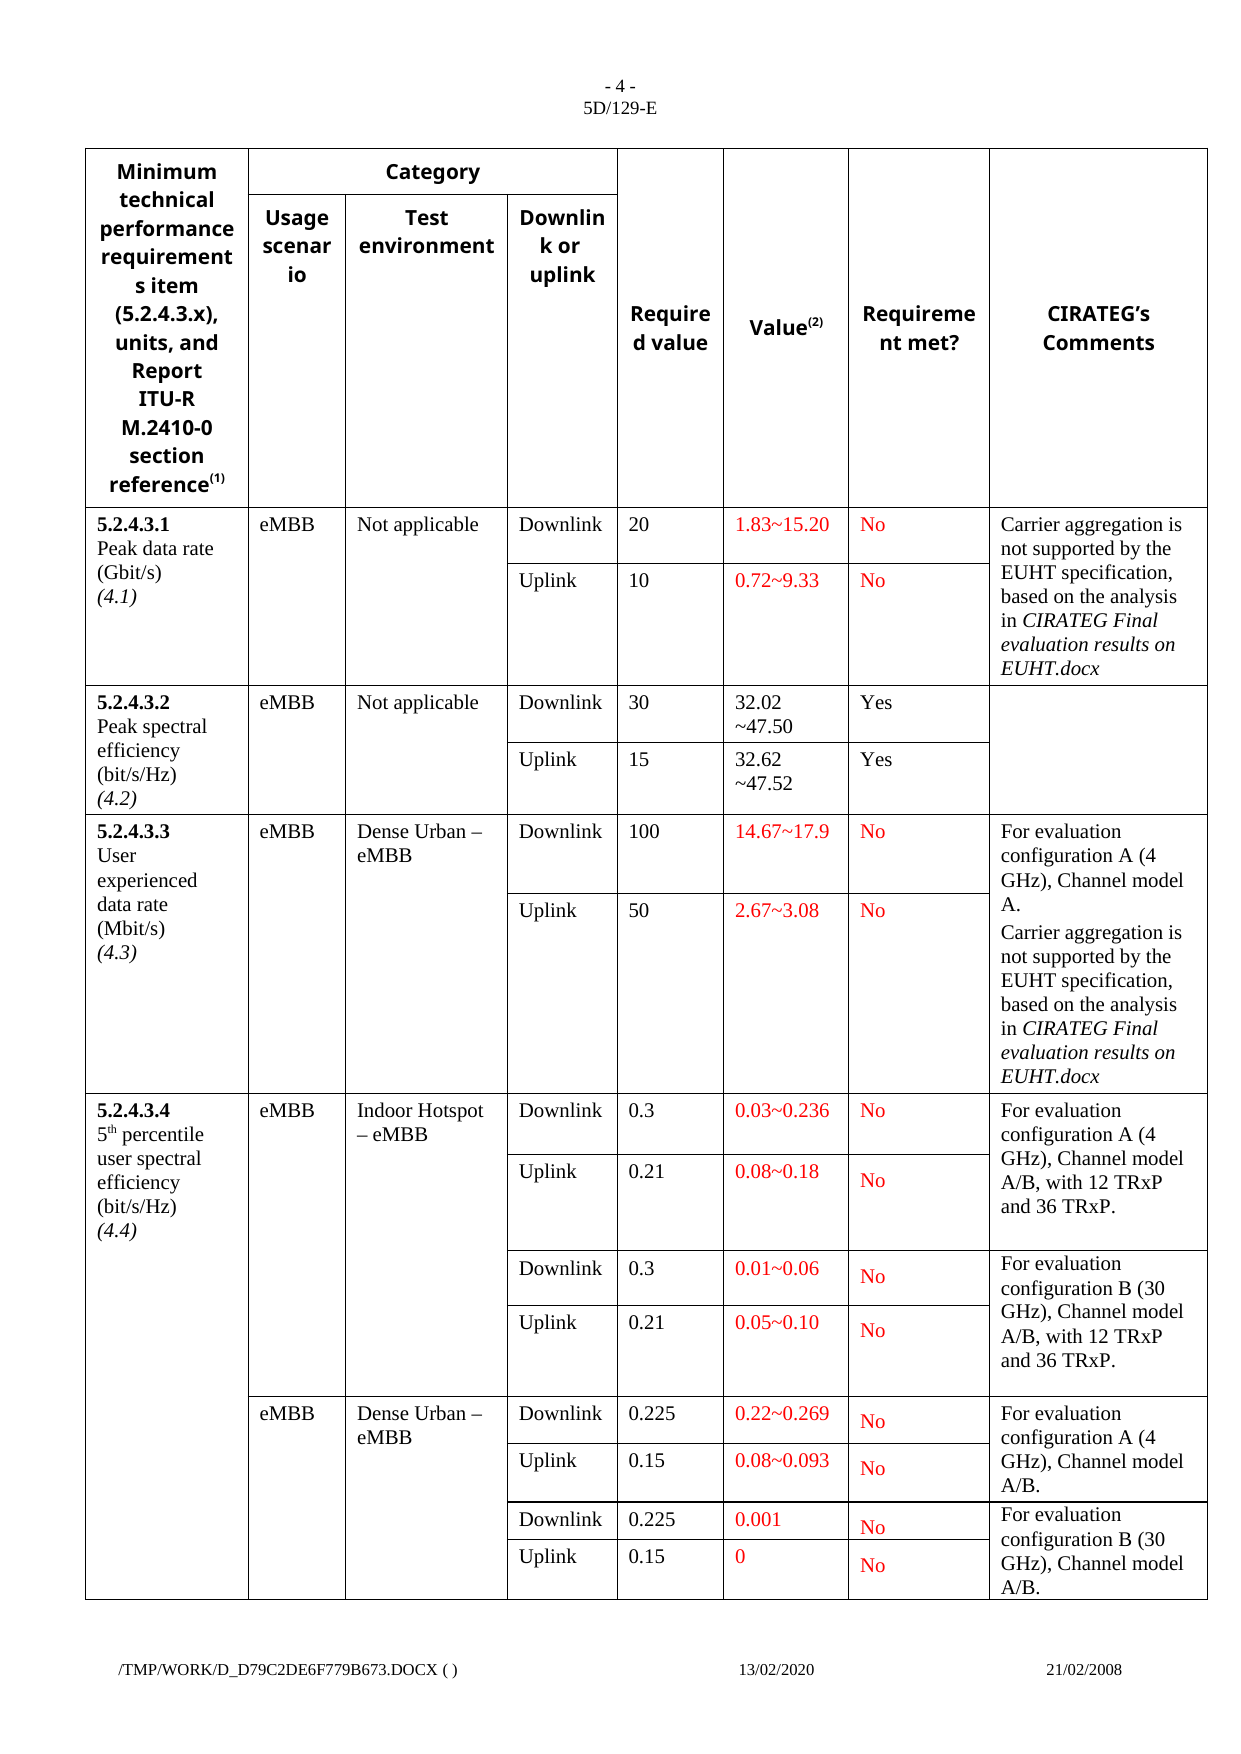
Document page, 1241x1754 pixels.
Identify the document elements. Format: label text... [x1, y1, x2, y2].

table_cell Dense Urban – eMBB [346, 1397, 507, 1599]
table_cell 5.2.4.3.2 Peak spectral efficiency (bit/s/Hz) (4.2) [86, 686, 248, 814]
table_cell Downlink [508, 1503, 617, 1539]
table_header Required value [618, 149, 723, 507]
table_cell Downlink [508, 815, 617, 893]
table_cell 100 [618, 815, 723, 893]
table_cell 14.67~17.9 [724, 815, 848, 893]
table_cell 0.01~0.06 [724, 1251, 848, 1305]
table_cell 0.3 [618, 1094, 723, 1154]
table_cell 5.2.4.3.3 User experienced data rate (Mbit/s) (4.3) [86, 815, 248, 1092]
table_cell 0.72~9.33 [724, 564, 848, 684]
table_cell Yes [849, 743, 989, 814]
table_cell Uplink [508, 1155, 617, 1250]
table_cell Dense Urban – eMBB [346, 815, 507, 1092]
table_cell No [849, 1251, 989, 1305]
table_cell 0.08~0.18 [724, 1155, 848, 1250]
table_cell Test environment [346, 195, 507, 507]
table_cell 0.15 [618, 1444, 723, 1501]
table_cell 0.22~0.269 [724, 1397, 848, 1442]
table_cell Downlink [508, 1251, 617, 1305]
table_cell 0.08~0.093 [724, 1444, 848, 1501]
table_cell 10 [618, 564, 723, 684]
table_cell 0.03~0.236 [724, 1094, 848, 1154]
table_cell No [849, 1503, 989, 1539]
table_header Minimum technical performance requirements item (5.2.4.3.x), units, and Report ITU-R M.2410-0 section reference(1) [86, 149, 248, 507]
table_cell For evaluation configuration A (4 GHz), Channel model A. Carrier aggregation is not supported by the EUHT specification, based on the analysis in CIRATEG Final evaluation results on EUHT.docx [990, 815, 1207, 1092]
table_cell 20 [618, 508, 723, 563]
table_cell eMBB [249, 1397, 345, 1599]
table_cell Usage scenario [249, 195, 345, 507]
table_cell Downlink [508, 686, 617, 742]
table_cell Uplink [508, 564, 617, 684]
table_cell 0.21 [618, 1155, 723, 1250]
table_cell Not applicable [346, 686, 507, 814]
table_cell 15 [618, 743, 723, 814]
table_cell 0.225 [618, 1397, 723, 1442]
table_cell Yes [849, 686, 989, 742]
table_cell 5.2.4.3.1 Peak data rate (Gbit/s) (4.1) [86, 508, 248, 684]
table_cell 30 [618, 686, 723, 742]
table_cell 50 [618, 894, 723, 1092]
table_header CIRATEG’s Comments [990, 149, 1207, 507]
table_cell 0.3 [618, 1251, 723, 1305]
table_cell No [849, 894, 989, 1092]
table_cell 5.2.4.3.4 5th percentile user spectral efficiency (bit/s/Hz) (4.4) [86, 1094, 248, 1599]
table_cell eMBB [249, 686, 345, 814]
table_cell [990, 686, 1207, 814]
table_header Category [249, 149, 617, 194]
table_cell Downlink [508, 1094, 617, 1154]
table_cell No [849, 508, 989, 563]
table_cell 32.02 ~47.50 [724, 686, 848, 742]
table_cell For evaluation configuration B (30 GHz), Channel model A/B. [990, 1503, 1207, 1599]
table_cell 0.05~0.10 [724, 1306, 848, 1396]
table_cell 0.225 [618, 1503, 723, 1539]
table_cell No [849, 815, 989, 893]
table_cell eMBB [249, 508, 345, 684]
table_cell No [849, 1155, 989, 1250]
table_cell No [849, 564, 989, 684]
table_cell No [849, 1306, 989, 1396]
table_cell No [849, 1397, 989, 1442]
table_cell For evaluation configuration B (30 GHz), Channel model A/B, with 12 TRxP and 36 TRxP. [990, 1251, 1207, 1396]
table_cell No [849, 1540, 989, 1599]
table_cell Not applicable [346, 508, 507, 684]
table_cell Uplink [508, 894, 617, 1092]
table_cell 0 [724, 1540, 848, 1599]
table_cell Downlink or uplink [508, 195, 617, 507]
table_cell Uplink [508, 1306, 617, 1396]
table_cell 32.62 ~47.52 [724, 743, 848, 814]
table_cell Uplink [508, 1540, 617, 1599]
table_cell eMBB [249, 1094, 345, 1396]
table_cell Indoor Hotspot – eMBB [346, 1094, 507, 1396]
table_cell No [849, 1094, 989, 1154]
table_header Requirement met? [849, 149, 989, 507]
table_cell No [849, 1444, 989, 1501]
table_cell For evaluation configuration A (4 GHz), Channel model A/B. [990, 1397, 1207, 1501]
table_cell 2.67~3.08 [724, 894, 848, 1092]
table_cell Downlink [508, 1397, 617, 1442]
table_cell Uplink [508, 1444, 617, 1501]
table_cell Carrier aggregation is not supported by the EUHT specification, based on the analysis in CIRATEG Final evaluation results on EUHT.docx [990, 508, 1207, 684]
table_cell For evaluation configuration A (4 GHz), Channel model A/B, with 12 TRxP and 36 TRxP. [990, 1094, 1207, 1250]
table_cell eMBB [249, 815, 345, 1092]
table_cell Downlink [508, 508, 617, 563]
table_cell 0.15 [618, 1540, 723, 1599]
table_cell 1.83~15.20 [724, 508, 848, 563]
table_header Value(2) [724, 149, 848, 507]
table_cell 0.001 [724, 1503, 848, 1539]
table_cell 0.21 [618, 1306, 723, 1396]
table_cell Uplink [508, 743, 617, 814]
